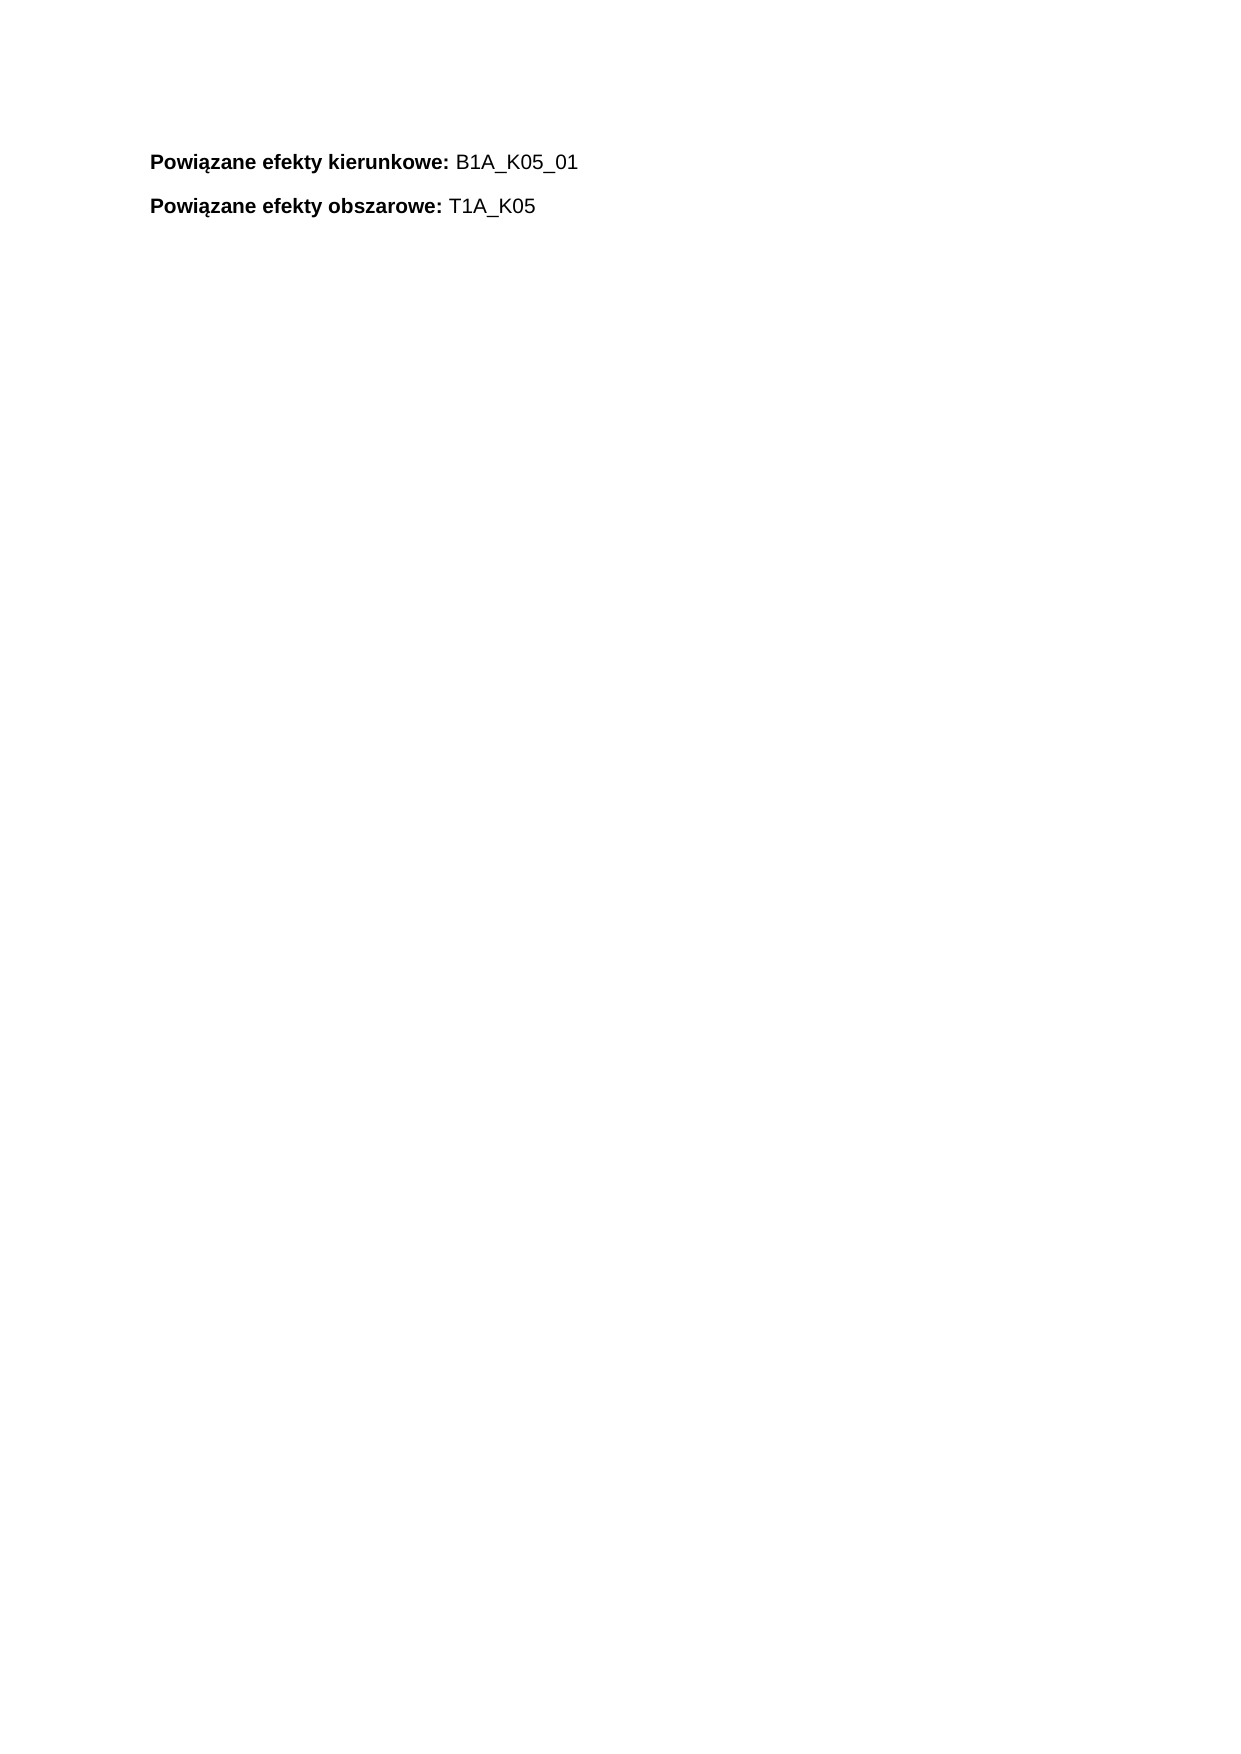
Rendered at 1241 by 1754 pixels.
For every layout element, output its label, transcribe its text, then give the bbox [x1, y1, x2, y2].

text Powiązane efekty obszarowe: T1A_K05 [150, 194, 1090, 218]
text Powiązane efekty kierunkowe: B1A_K05_01 [150, 150, 1090, 174]
